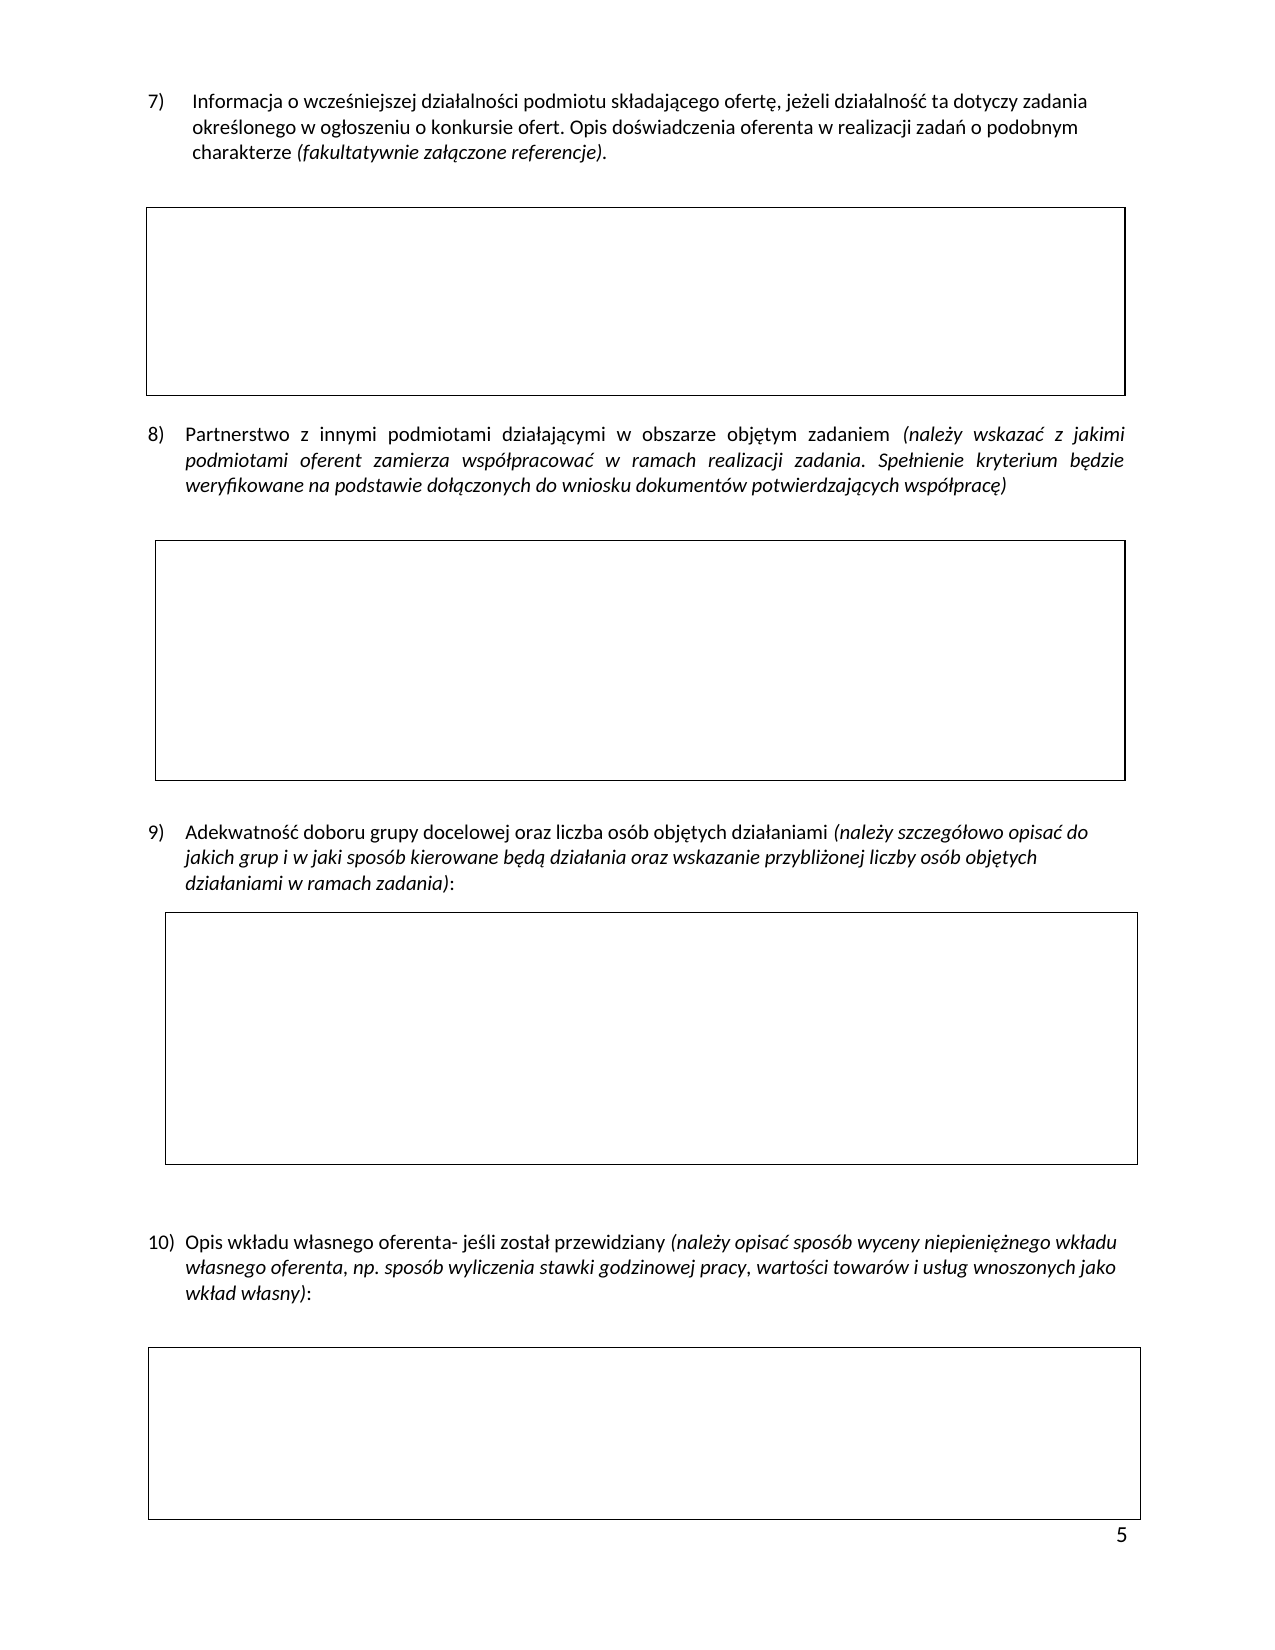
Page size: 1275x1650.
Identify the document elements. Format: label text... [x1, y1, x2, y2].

table_header [156, 541, 1124, 780]
table_header [149, 1348, 1140, 1519]
list Adekwatność doboru grupy docelowej oraz liczba osób objętych działaniami (należy szczegółowo opisać do jakich grup i w jaki sposób kierowane będą działania oraz wskazanie przybliżonej liczby osób objętych działaniami w ramach zadania): [148, 819, 1127, 895]
table_header [147, 208, 1124, 395]
list Partnerstwo z innymi podmiotami działającymi w obszarze objętym zadaniem (należy wskazać z jakimi podmiotami oferent zamierza współpracować w ramach realizacji zadania. Spełnienie kryterium będzie weryfikowane na podstawie dołączonych do wniosku dokumentów potwierdzających współpracę) [148, 422, 1127, 498]
list Informacja o wcześniejszej działalności podmiotu składającego ofertę, jeżeli działalność ta dotyczy zadania określonego w ogłoszeniu o konkursie ofert. Opis doświadczenia oferenta w realizacji zadań o podobnym charakterze (fakultatywnie załączone referencje). [148, 89, 1127, 165]
list Opis wkładu własnego oferenta- jeśli został przewidziany (należy opisać sposób wyceny niepieniężnego wkładu własnego oferenta, np. sposób wyliczenia stawki godzinowej pracy, wartości towarów i usług wnoszonych jako wkład własny): [148, 1229, 1127, 1305]
table_header [166, 913, 1137, 1164]
